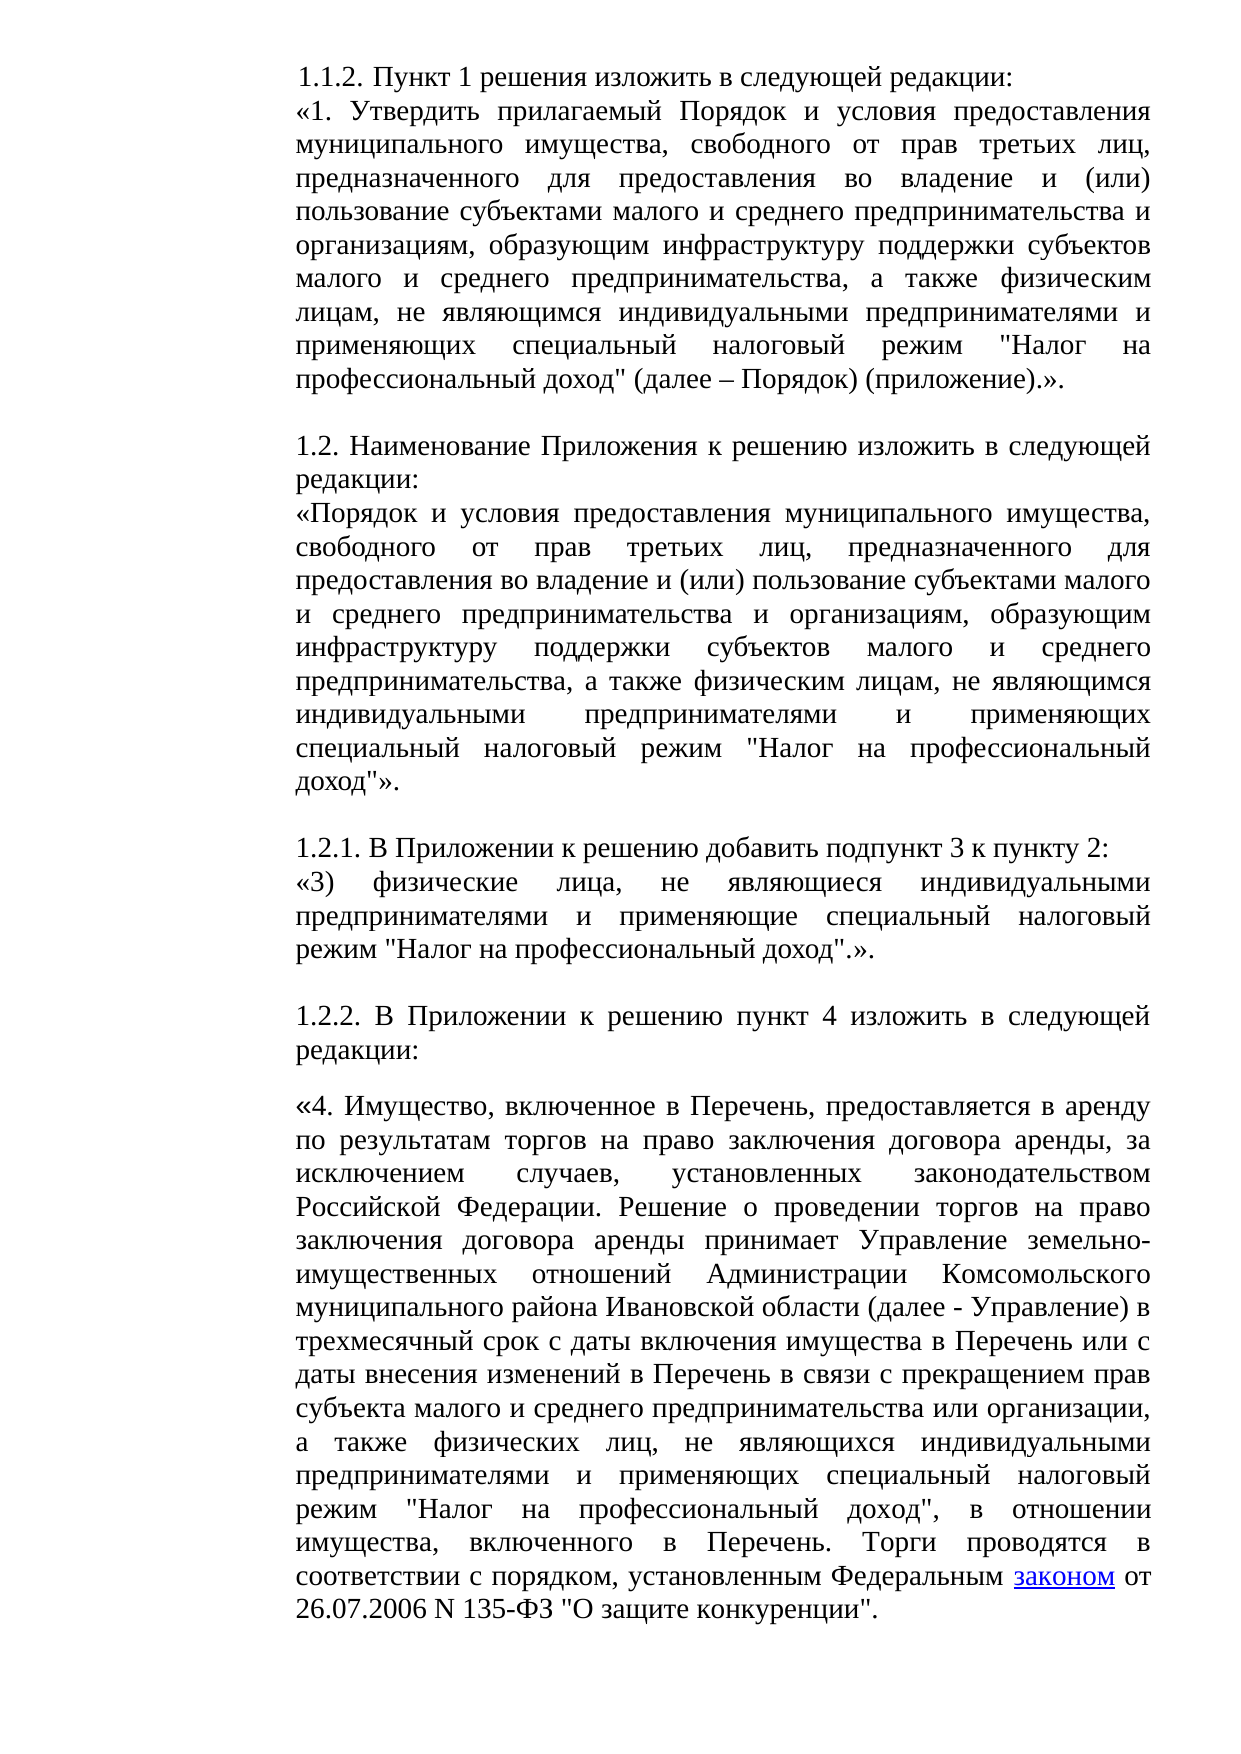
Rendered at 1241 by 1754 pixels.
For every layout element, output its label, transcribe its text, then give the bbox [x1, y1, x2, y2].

text «1. Утвердить прилагаемый Порядок и условия предоставления муниципального имущества, свободного от прав третьих лиц, предназначенного для предоставления во владение и (или) пользование субъектами малого и среднего предпринимательства и организациям, образующим инфраструктуру поддержки субъектов малого и среднего предпринимательства, а также физическим лицам, не являющимся индивидуальными предпринимателями и применяющих специальный налоговый режим "Налог на профессиональный доход" (далее – Порядок) (приложение).». [295, 93, 1152, 294]
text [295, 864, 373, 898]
text 1.2.2. В Приложении к решению пункт 4 изложить в следующей редакции: [295, 998, 1152, 1065]
text «4. Имущество, включенное в Перечень, предоставляется в аренду по результатам торгов на право заключения договора аренды, за исключением случаев, установленных законодательством Российской Федерации. Решение о проведении торгов на право заключения договора аренды принимает Управление земельно- имущественных отношений Администрации Комсомольского муниципального района Ивановской области (далее - Управление) в трехмесячный срок с даты включения имущества в Перечень или с даты внесения изменений в Перечень в связи с прекращением прав субъекта малого и среднего предпринимательства или организации, а также физических лиц, не являющихся индивидуальными предпринимателями и применяющих специальный налоговый режим "Налог на профессиональный доход", в отношении имущества, включенного в Перечень. Торги проводятся в соответствии с порядком, установленным Федеральным законом от 26.07.2006 N 135-ФЗ "О защите конкуренции". [295, 1491, 1152, 1625]
text «4. Имущество, включенное в Перечень, предоставляется в аренду по результатам торгов на право заключения договора аренды, за исключением случаев, установленных законодательством Российской Федерации. Решение о проведении торгов на право заключения договора аренды принимает Управление земельно- имущественных отношений Администрации Комсомольского муниципального района Ивановской области (далее - Управление) в трехмесячный срок с даты включения имущества в Перечень или с даты внесения изменений в Перечень в связи с прекращением прав субъекта малого и среднего предпринимательства или организации, а также физических лиц, не являющихся индивидуальными предпринимателями и применяющих специальный налоговый режим "Налог на профессиональный доход", в отношении имущества, включенного в Перечень. Торги проводятся в соответствии с порядком, установленным Федеральным законом от 26.07.2006 N 135-ФЗ "О защите конкуренции". [295, 1088, 1152, 1457]
text «Порядок и условия предоставления муниципального имущества, свободного от прав третьих лиц, предназначенного для предоставления во владение и (или) пользование субъектами малого и среднего предпринимательства и организациям, образующим инфраструктуру поддержки субъектов малого и среднего предпринимательства, а также физическим лицам, не являющимся индивидуальными предпринимателями и применяющих специальный налоговый режим "Налог на профессиональный доход"». [295, 763, 1152, 797]
text «3) физические лица, не являющиеся индивидуальными предпринимателями и применяющие специальный налоговый режим "Налог на профессиональный доход".». [853, 931, 1152, 965]
list Пункт 1 решения изложить в следующей редакции: [298, 59, 1152, 93]
text 1.2.1. В Приложении к решению добавить подпункт 3 к пункту 2: [295, 831, 1152, 864]
text 1.2. Наименование Приложения к решению изложить в следующей редакции: [295, 428, 1152, 495]
text «Порядок и условия предоставления муниципального имущества, свободного от прав третьих лиц, предназначенного для предоставления во владение и (или) пользование субъектами малого и среднего предпринимательства и организациям, образующим инфраструктуру поддержки субъектов малого и среднего предпринимательства, а также физическим лицам, не являющимся индивидуальными предпринимателями и применяющих специальный налоговый режим "Налог на профессиональный доход"». [295, 495, 1152, 696]
